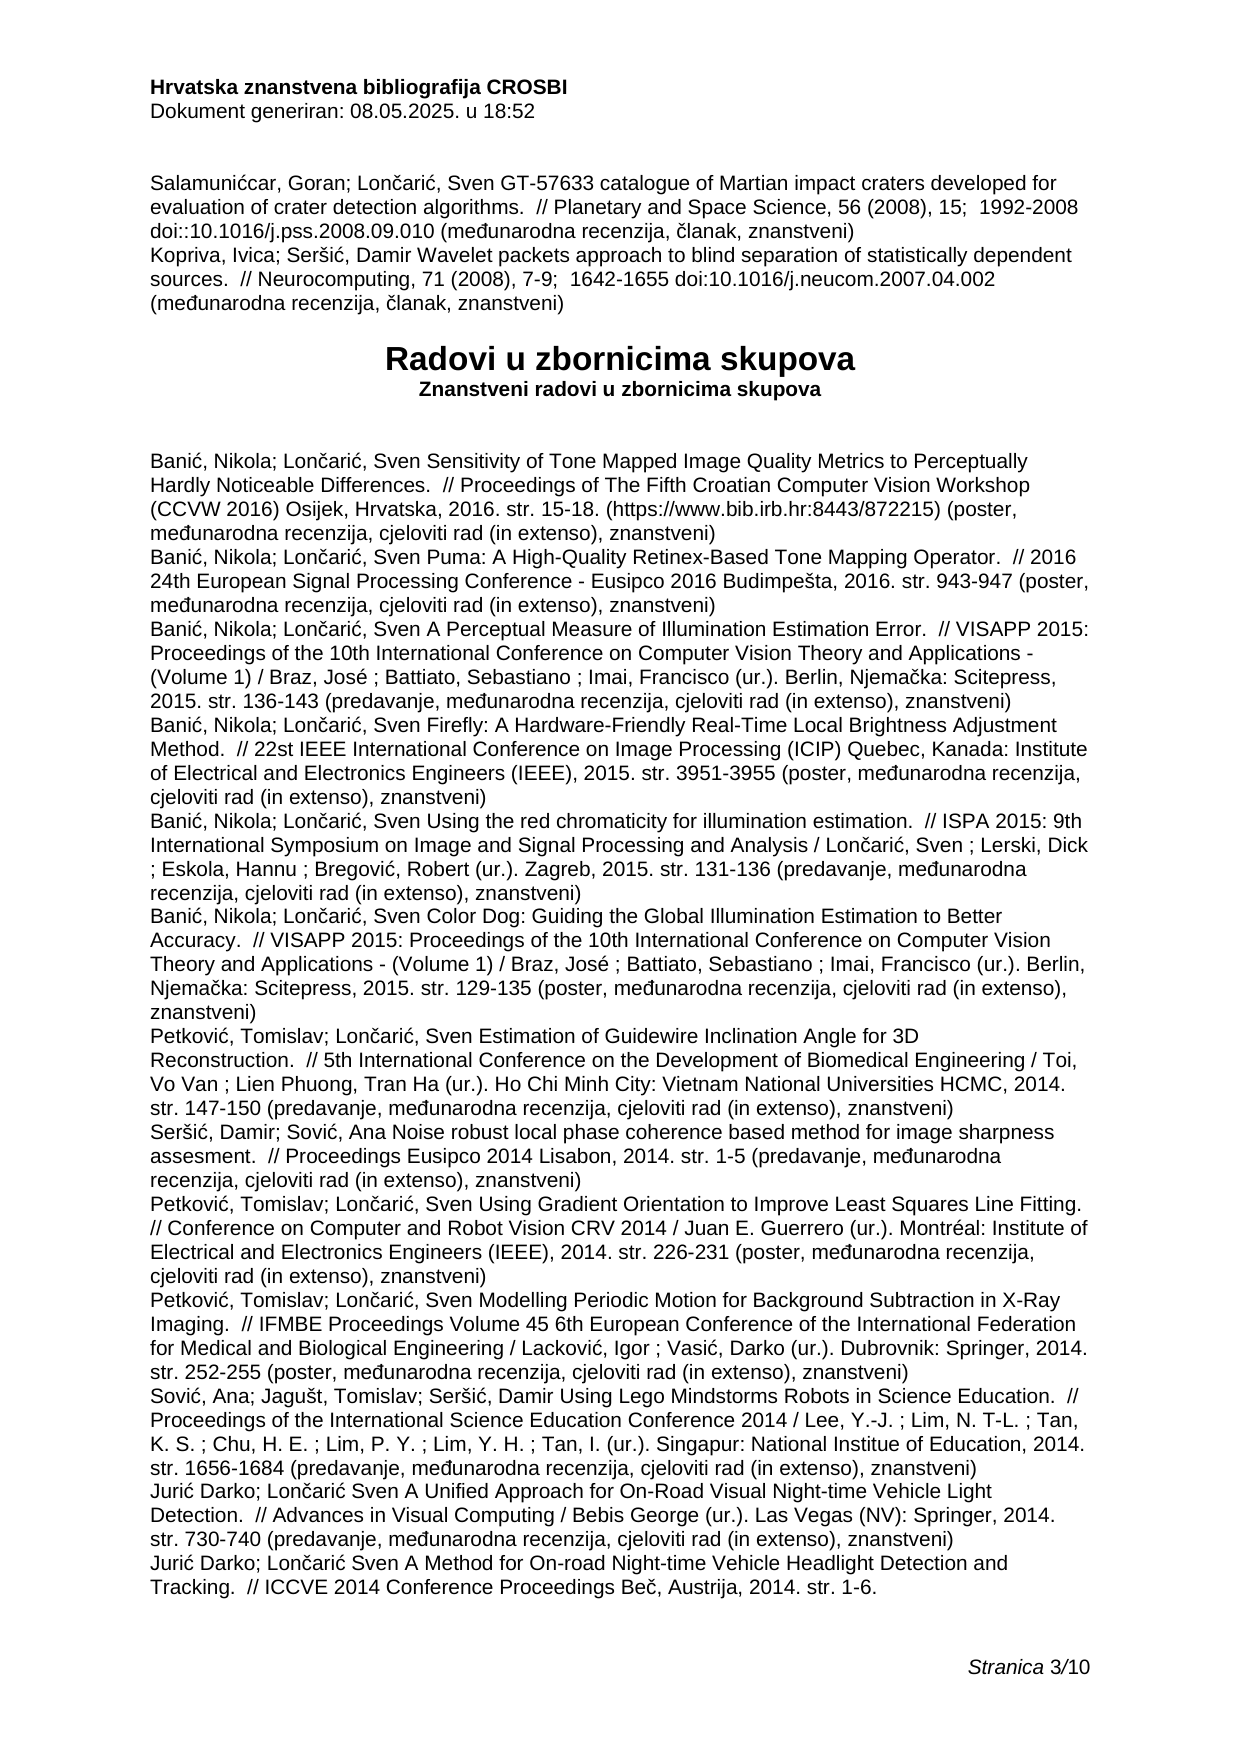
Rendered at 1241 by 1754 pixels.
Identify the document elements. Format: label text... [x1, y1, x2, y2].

text Petković, Tomislav; Lončarić, Sven [150, 1024, 1090, 1120]
text Kopriva, Ivica; Seršić, Damir [150, 243, 1090, 315]
subtitle Radovi u zbornicima skupova [150, 339, 1090, 377]
text Banić, Nikola; Lončarić, Sven [150, 449, 1090, 545]
text Salamunićcar, Goran; Lončarić, Sven [150, 171, 1090, 243]
text Sović, Ana; Jagušt, Tomislav; Seršić, Damir [150, 1383, 1090, 1479]
text Petković, Tomislav; Lončarić, Sven [150, 1288, 1090, 1383]
text Banić, Nikola; Lončarić, Sven [150, 713, 1090, 808]
text Banić, Nikola; Lončarić, Sven [150, 545, 1090, 617]
text Banić, Nikola; Lončarić, Sven [150, 617, 1090, 713]
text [150, 1551, 1090, 1599]
text Banić, Nikola; Lončarić, Sven [150, 904, 1090, 1024]
subtitle Znanstveni radovi u zbornicima skupova [150, 377, 1090, 401]
text Banić, Nikola; Lončarić, Sven [150, 808, 1090, 904]
text Jurić Darko; Lončarić Sven [150, 1479, 1090, 1551]
text Seršić, Damir; Sović, Ana [150, 1120, 1090, 1192]
text Petković, Tomislav; Lončarić, Sven [150, 1192, 1090, 1288]
